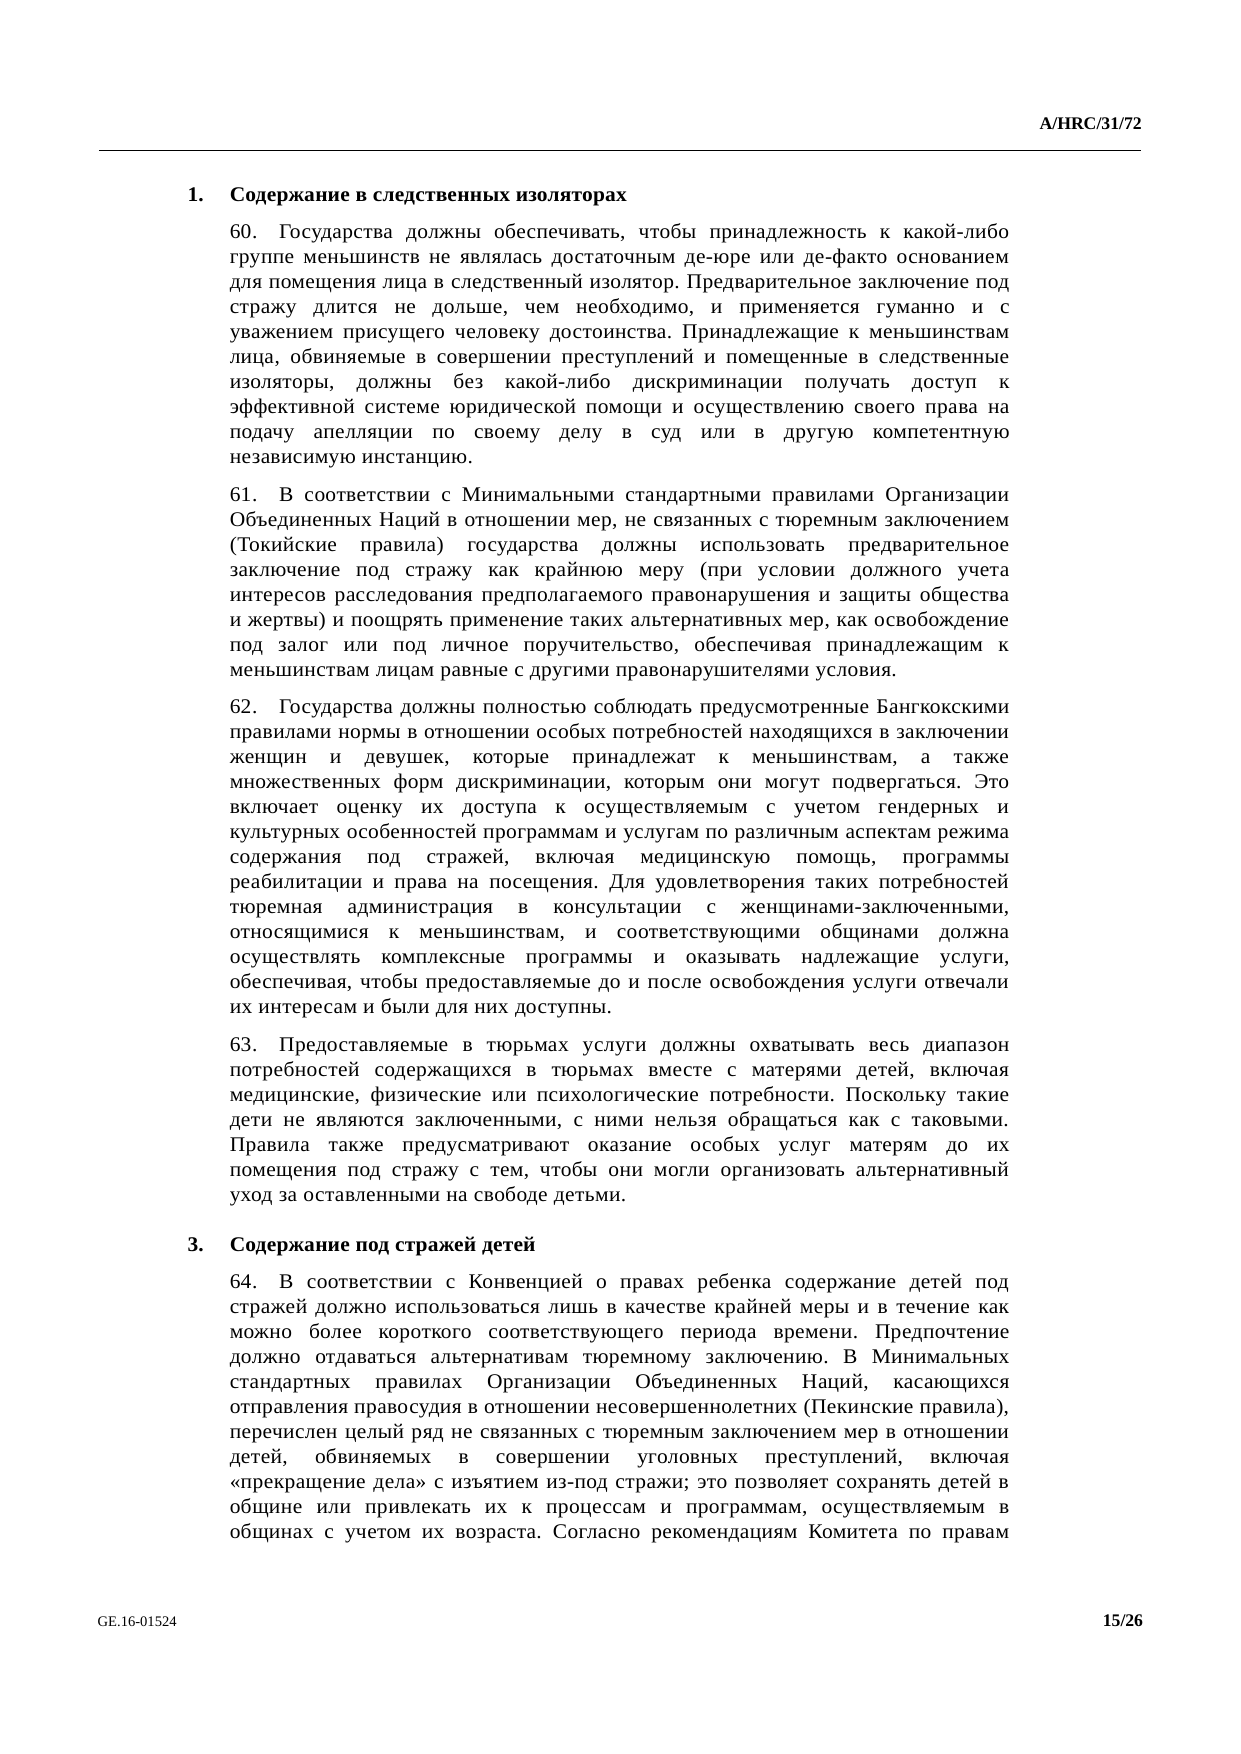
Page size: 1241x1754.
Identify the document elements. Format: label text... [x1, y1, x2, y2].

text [229, 1269, 1011, 1544]
text 3. Содержание под стражей детей [97, 1231, 1011, 1256]
text 61. В соответствии с Минимальными стандартными правилами Организации Объединенных Наций в отношении мер, не связанных с тюремным заключением (Токийские правила) государства должны использовать предварительное заключение под стражу как крайнюю меру (при условии должного учета интересов расследования предполагаемого правонарушения и защиты общества и жертвы) и поощрять применение таких альтернативных мер, как освобождение под залог или под личное поручительство, обеспечивая принадлежащим к меньшинствам лицам равные с другими правонарушителями условия. [229, 481, 1011, 681]
text 1. Содержание в следственных изоляторах [97, 181, 1011, 206]
text 63. Предоставляемые в тюрьмах услуги должны охватывать весь диапазон потребностей содержащихся в тюрьмах вместе с матерями детей, включая медицинские, физические или психологические потребности. Поскольку такие дети не являются заключенными, с ними нельзя обращаться как с таковыми. Правила также предусматривают оказание особых услуг матерям до их помещения под стражу с тем, чтобы они могли организовать альтернативный уход за оставленными на свободе детьми. [229, 1031, 1011, 1206]
text 60. Государства должны обеспечивать, чтобы принадлежность к какой-либо группе меньшинств не являлась достаточным де-юре или де-факто основанием для помещения лица в следственный изолятор. Предварительное заключение под стражу длится не дольше, чем необходимо, и применяется гуманно и с уважением присущего человеку достоинства. Принадлежащие к меньшинствам лица, обвиняемые в совершении преступлений и помещенные в следственные изоляторы, должны без какой-либо дискриминации получать доступ к эффективной системе юридической помощи и осуществлению своего права на подачу апелляции по своему делу в суд или в другую компетентную независимую инстанцию. [229, 219, 1011, 469]
text 62. Государства должны полностью соблюдать предусмотренные Бангкокскими правилами нормы в отношении особых потребностей находящихся в заключении женщин и девушек, которые принадлежат к меньшинствам, а также множественных форм дискриминации, которым они могут подвергаться. Это включает оценку их доступа к осуществляемым с учетом гендерных и культурных особенностей программам и услугам по различным аспектам режима содержания под стражей, включая медицинскую помощь, программы реабилитации и права на посещения. Для удовлетворения таких потребностей тюремная администрация в консультации с женщинами-заключенными, относящимися к меньшинствам, и соответствующими общинами должна осуществлять комплексные программы и оказывать надлежащие услуги, обеспечивая, чтобы предоставляемые до и после освобождения услуги отвечали их интересам и были для них доступны. [229, 694, 1011, 1019]
